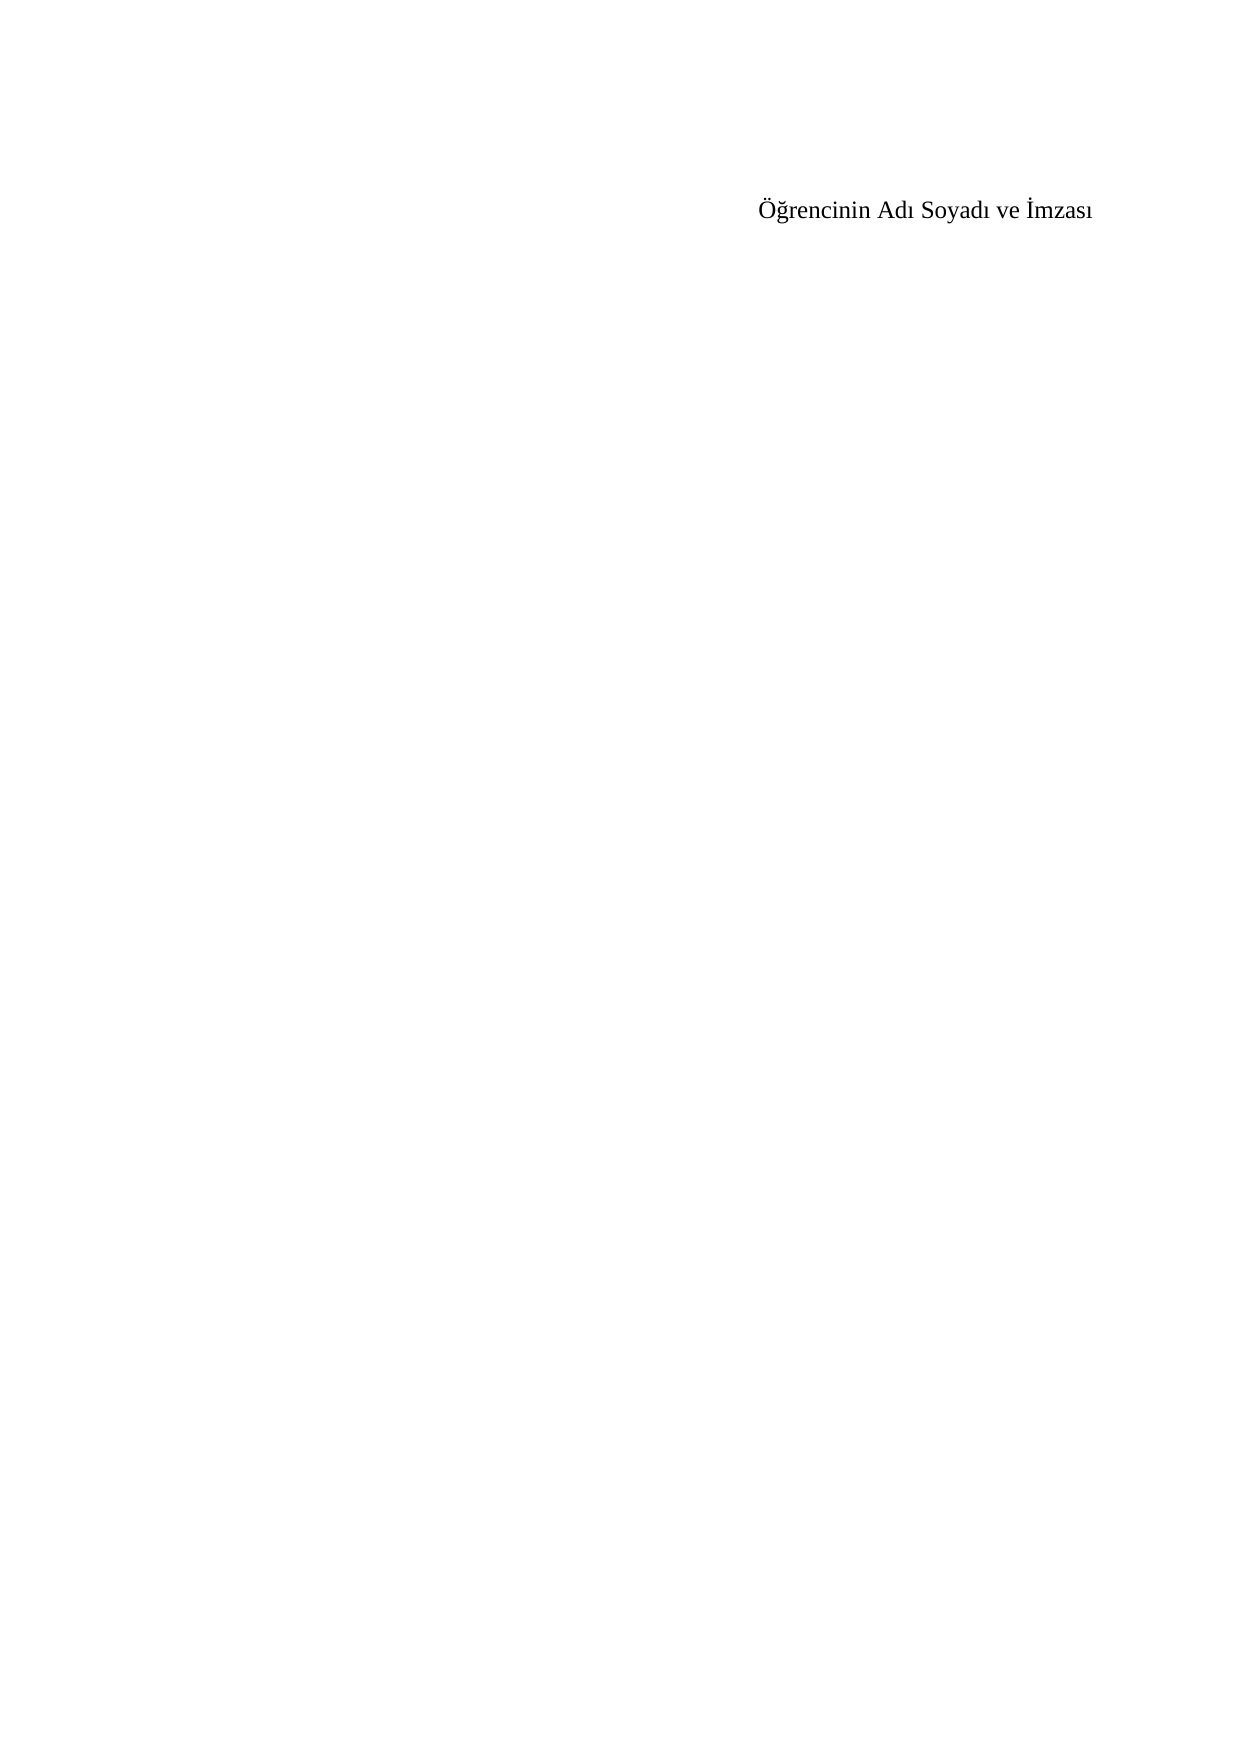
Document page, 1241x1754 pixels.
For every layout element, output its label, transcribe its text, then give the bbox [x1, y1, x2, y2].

text Öğrencinin Adı Soyadı ve İmzası [148, 195, 1093, 224]
